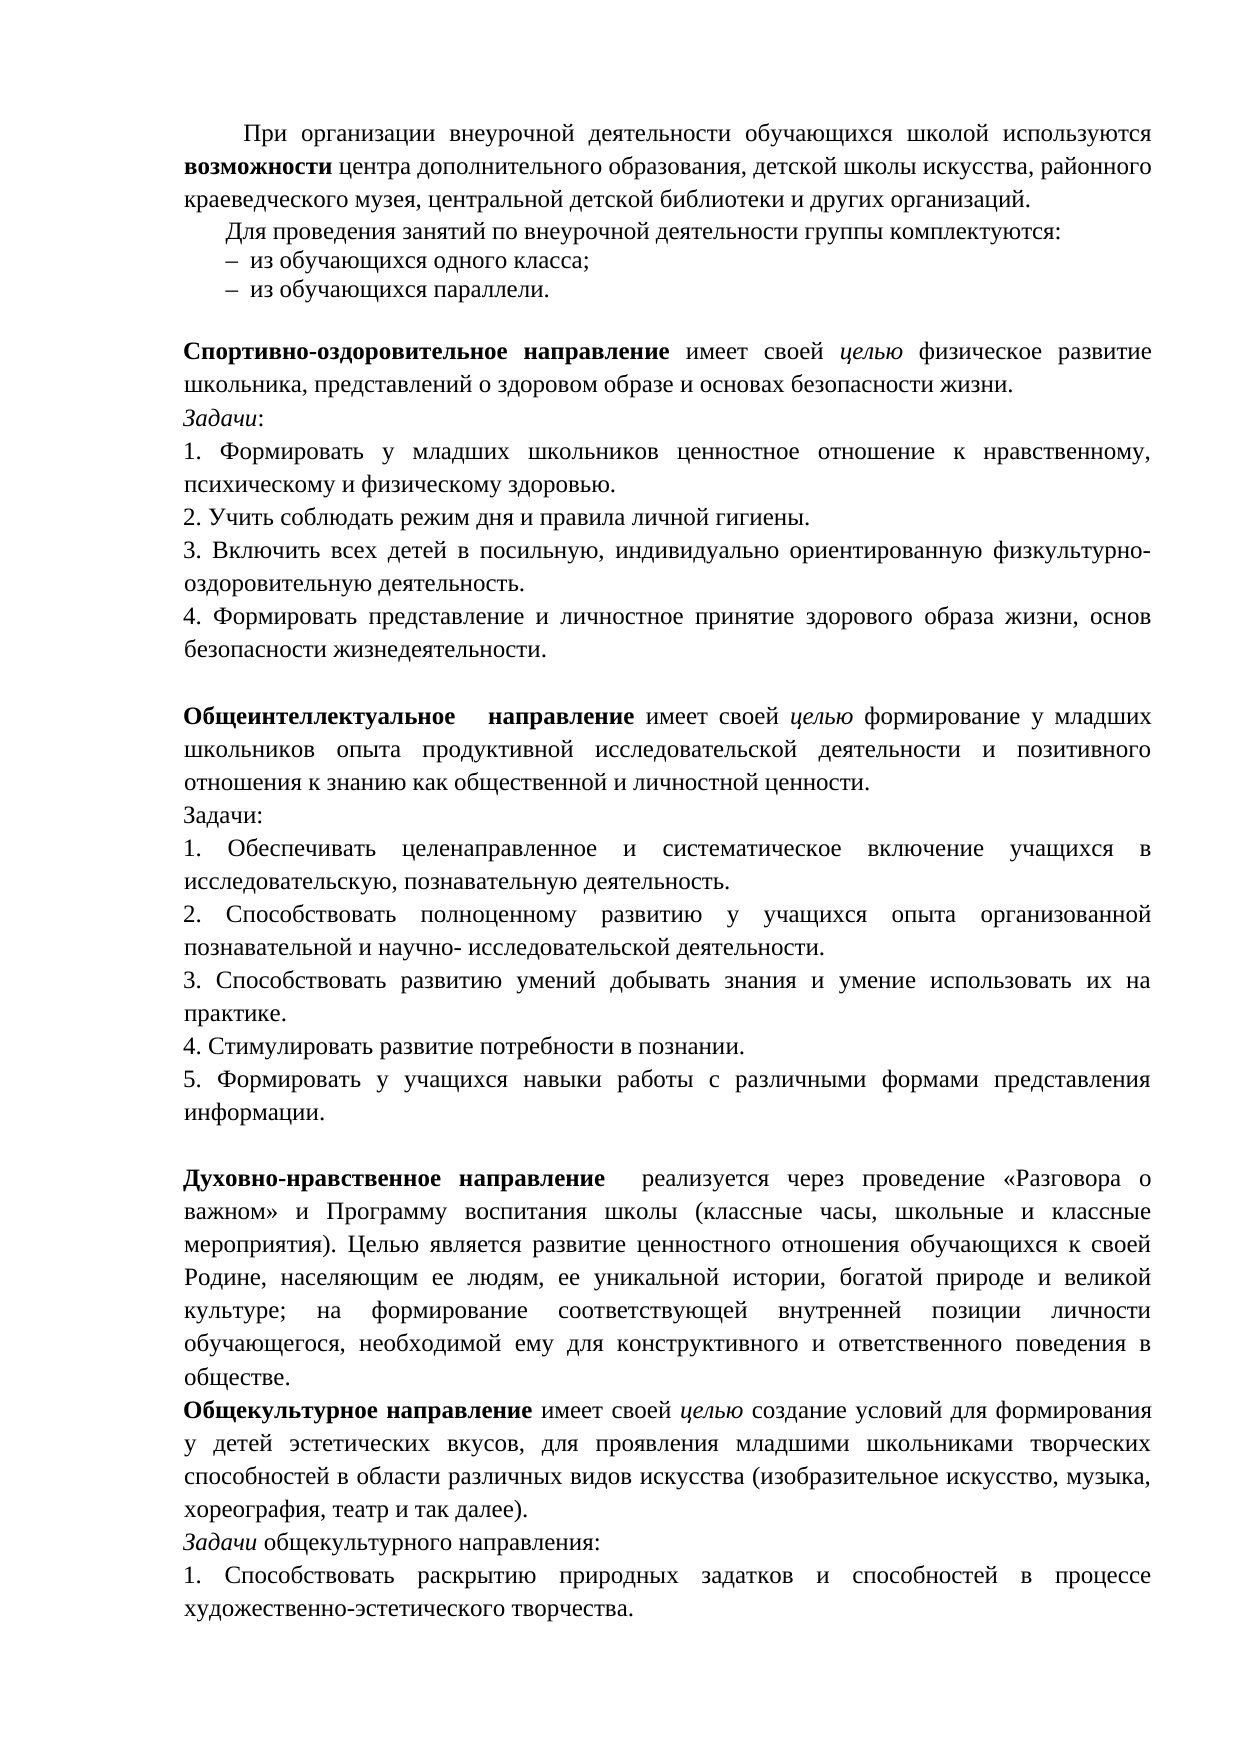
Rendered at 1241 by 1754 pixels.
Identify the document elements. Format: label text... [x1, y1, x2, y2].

text Общекультурное направление имеет своей целью создание условий для формирования у детей эстетических вкусов, для проявления младшими школьниками творческих способностей в области различных видов искусства (изобразительное искусство, музыка, хореография, театр и так далее). [183, 1395, 1152, 1523]
text Общеинтеллектуальное направление имеет своей целью формирование у младших школьников опыта продуктивной исследовательской деятельности и позитивного отношения к знанию как общественной и личностной ценности. [183, 701, 1152, 796]
text 3. Способствовать развитию умений добывать знания и умение использовать их на практике. [183, 965, 1152, 1027]
text 1. Способствовать раскрытию природных задатков и способностей в процессе художественно-эстетического творчества. [183, 1561, 1152, 1622]
text Задачи: [183, 403, 1152, 431]
text 2. Учить соблюдать режим дня и правила личной гигиены. [183, 502, 1152, 531]
text При организации внеурочной деятельности обучающихся школой используются возможности центра дополнительного образования, детской школы искусства, районного краеведческого музея, центральной детской библиотеки и других организаций. [184, 118, 1152, 213]
text 1. Формировать у младших школьников ценностное отношение к нравственному, психическому и физическому здоровью. [183, 436, 1152, 498]
text 1. Обеспечивать целенаправленное и систематическое включение учащихся в исследовательскую, познавательную деятельность. [183, 833, 1152, 894]
text Духовно-нравственное направление реализуется через проведение «Разговора о важном» и Программу воспитания школы (классные часы, школьные и классные мероприятия). Целью является развитие ценностного отношения обучающихся к своей Родине, населяющим ее людям, ее уникальной истории, богатой природе и великой культуре; на формирование соответствующей внутренней позиции личности обучающегося, необходимой ему для конструктивного и ответственного поведения в обществе. [183, 1163, 1152, 1390]
text 5. Формировать у учащихся навыки работы с различными формами представления информации. [183, 1064, 1152, 1126]
text 4. Формировать представление и личностное принятие здорового образа жизни, основ безопасности жизнедеятельности. [183, 601, 1152, 663]
text 2. Способствовать полноценному развитию у учащихся опыта организованной познавательной и научно- исследовательской деятельности. [183, 899, 1152, 961]
text 4. Стимулировать развитие потребности в познании. [183, 1031, 1152, 1060]
text Задачи общекультурного направления: [183, 1527, 1152, 1556]
text Задачи: [183, 800, 1152, 828]
text из обучающихся параллели. [184, 274, 1156, 303]
text 3. Включить всех детей в посильную, индивидуально ориентированную физкультурно-оздоровительную деятельность. [183, 535, 1152, 597]
text Спортивно-оздоровительное направление имеет своей целью физическое развитие школьника, представлений о здоровом образе и основах безопасности жизни. [183, 336, 1152, 398]
text из обучающихся одного класса; [184, 245, 1156, 274]
text Для проведения занятий по внеурочной деятельности группы комплектуются: [184, 218, 1152, 245]
